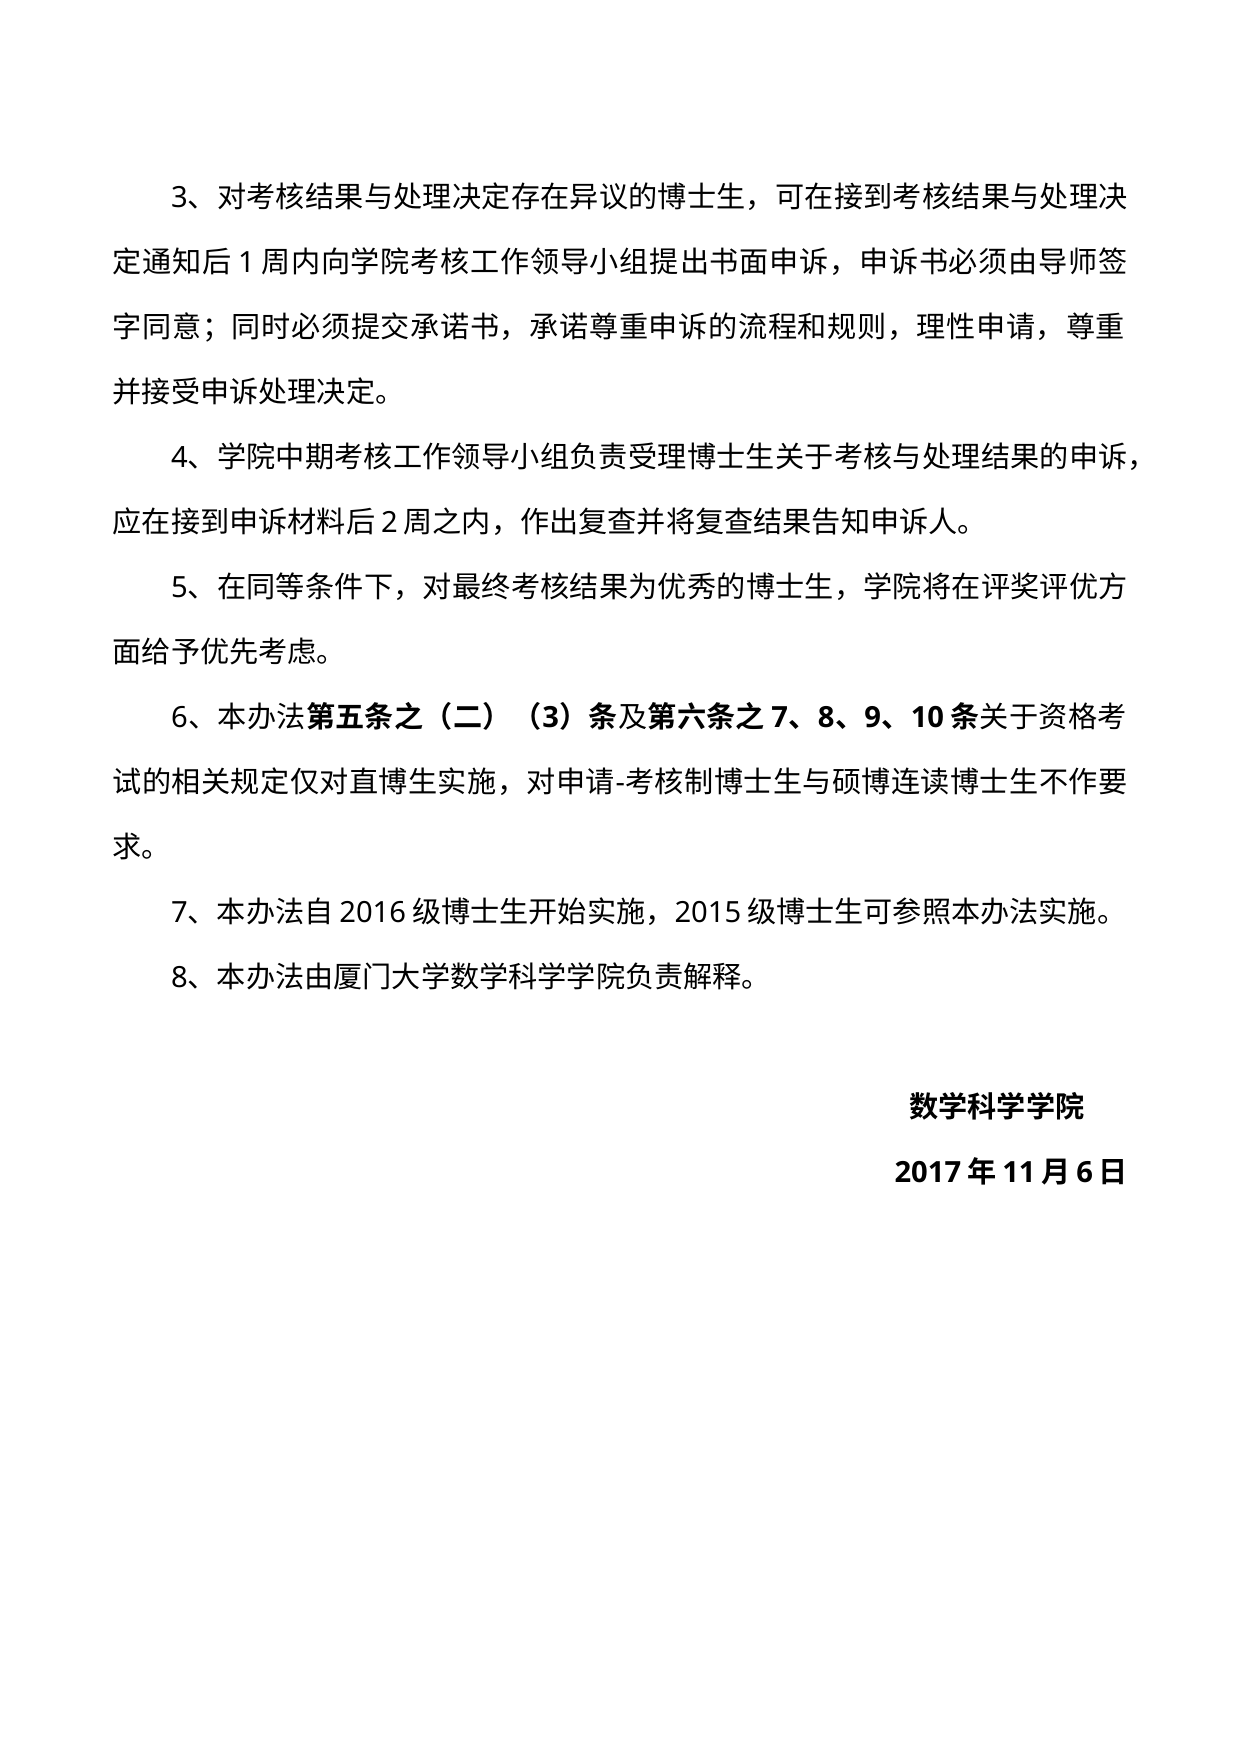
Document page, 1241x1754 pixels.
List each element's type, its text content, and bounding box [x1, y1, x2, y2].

text 4、学院中期考核工作领导小组负责受理博士生关于考核与处理结果的申诉，应在接到申诉材料后2周之内，作出复查并将复查结果告知申诉人。 [112, 422, 1128, 552]
text 7、本办法自2016级博士生开始实施，2015级博士生可参照本办法实施。 [112, 877, 1128, 942]
text 数学科学学院 [112, 1072, 1084, 1137]
text 5、在同等条件下，对最终考核结果为优秀的博士生，学院将在评奖评优方面给予优先考虑。 [112, 552, 1128, 682]
text 6、本办法第五条之（二）（3）条及第六条之7、8、9、10条关于资格考试的相关规定仅对直博生实施，对申请-考核制博士生与硕博连读博士生不作要求。 [112, 682, 1128, 877]
text 3、对考核结果与处理决定存在异议的博士生，可在接到考核结果与处理决定通知后1周内向学院考核工作领导小组提出书面申诉，申诉书必须由导师签字同意；同时必须提交承诺书，承诺尊重申诉的流程和规则，理性申请，尊重并接受申诉处理决定。 [112, 162, 1128, 422]
text 8、本办法由厦门大学数学科学学院负责解释。 [112, 942, 1128, 1007]
